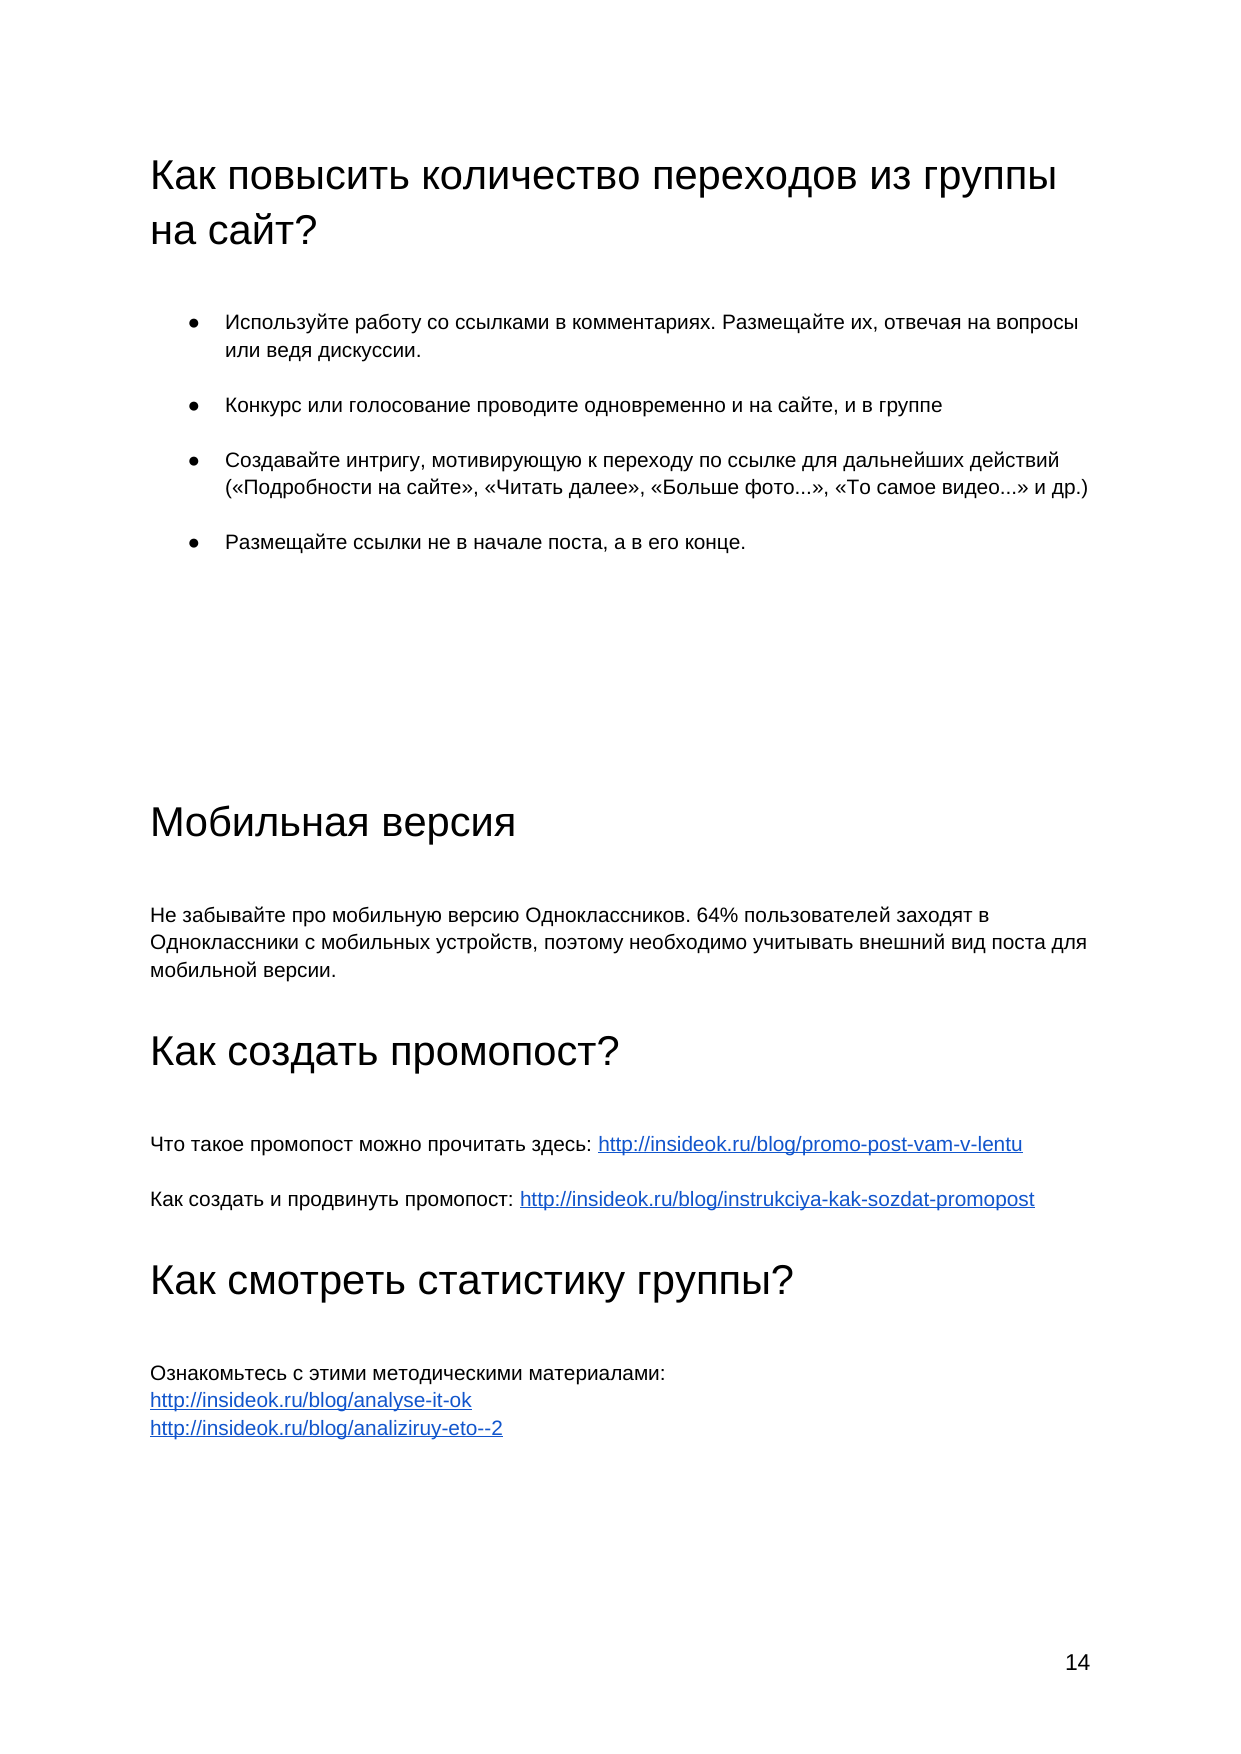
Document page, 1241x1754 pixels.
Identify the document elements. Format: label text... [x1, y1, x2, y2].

subtitle Как создать промопост? [150, 1027, 1090, 1074]
list Конкурс или голосование проводите одновременно и на сайте, и в группе [187, 392, 1090, 416]
subtitle Мобильная версия [150, 798, 1090, 846]
list Создавайте интригу, мотивирующую к переходу по ссылке для дальнейших действий («Подробности на сайте», «Читать далее», «Больше фото...», «То самое видео...» и др.) [187, 447, 1090, 499]
list Используйте работу со ссылками в комментариях. Размещайте их, отвечая на вопросы или ведя дискуссии. [187, 310, 1090, 361]
text http://insideok.ru/blog/analiziruy-eto--2 [150, 1415, 1090, 1439]
text http://insideok.ru/blog/analyse-it-ok [150, 1388, 1090, 1412]
text Что такое промопост можно прочитать здесь: http://insideok.ru/blog/promo-post-vam-v-lentu [150, 1131, 1090, 1155]
subtitle Как повысить количество переходов из группы на сайт? [150, 150, 1090, 253]
text Не забывайте про мобильную версию Одноклассников. 64% пользователей заходят в Одноклассники с мобильных устройств, поэтому необходимо учитывать внешний вид поста для мобильной версии. [150, 902, 1090, 981]
subtitle Как смотреть статистику группы? [150, 1256, 1090, 1303]
text Ознакомьтесь с этими методическими материалами: [150, 1360, 1090, 1384]
list Размещайте ссылки не в начале поста, а в его конце. [187, 530, 1090, 554]
text Как создать и продвинуть промопост: http://insideok.ru/blog/instrukciya-kak-sozdat-promopost [150, 1186, 1090, 1210]
